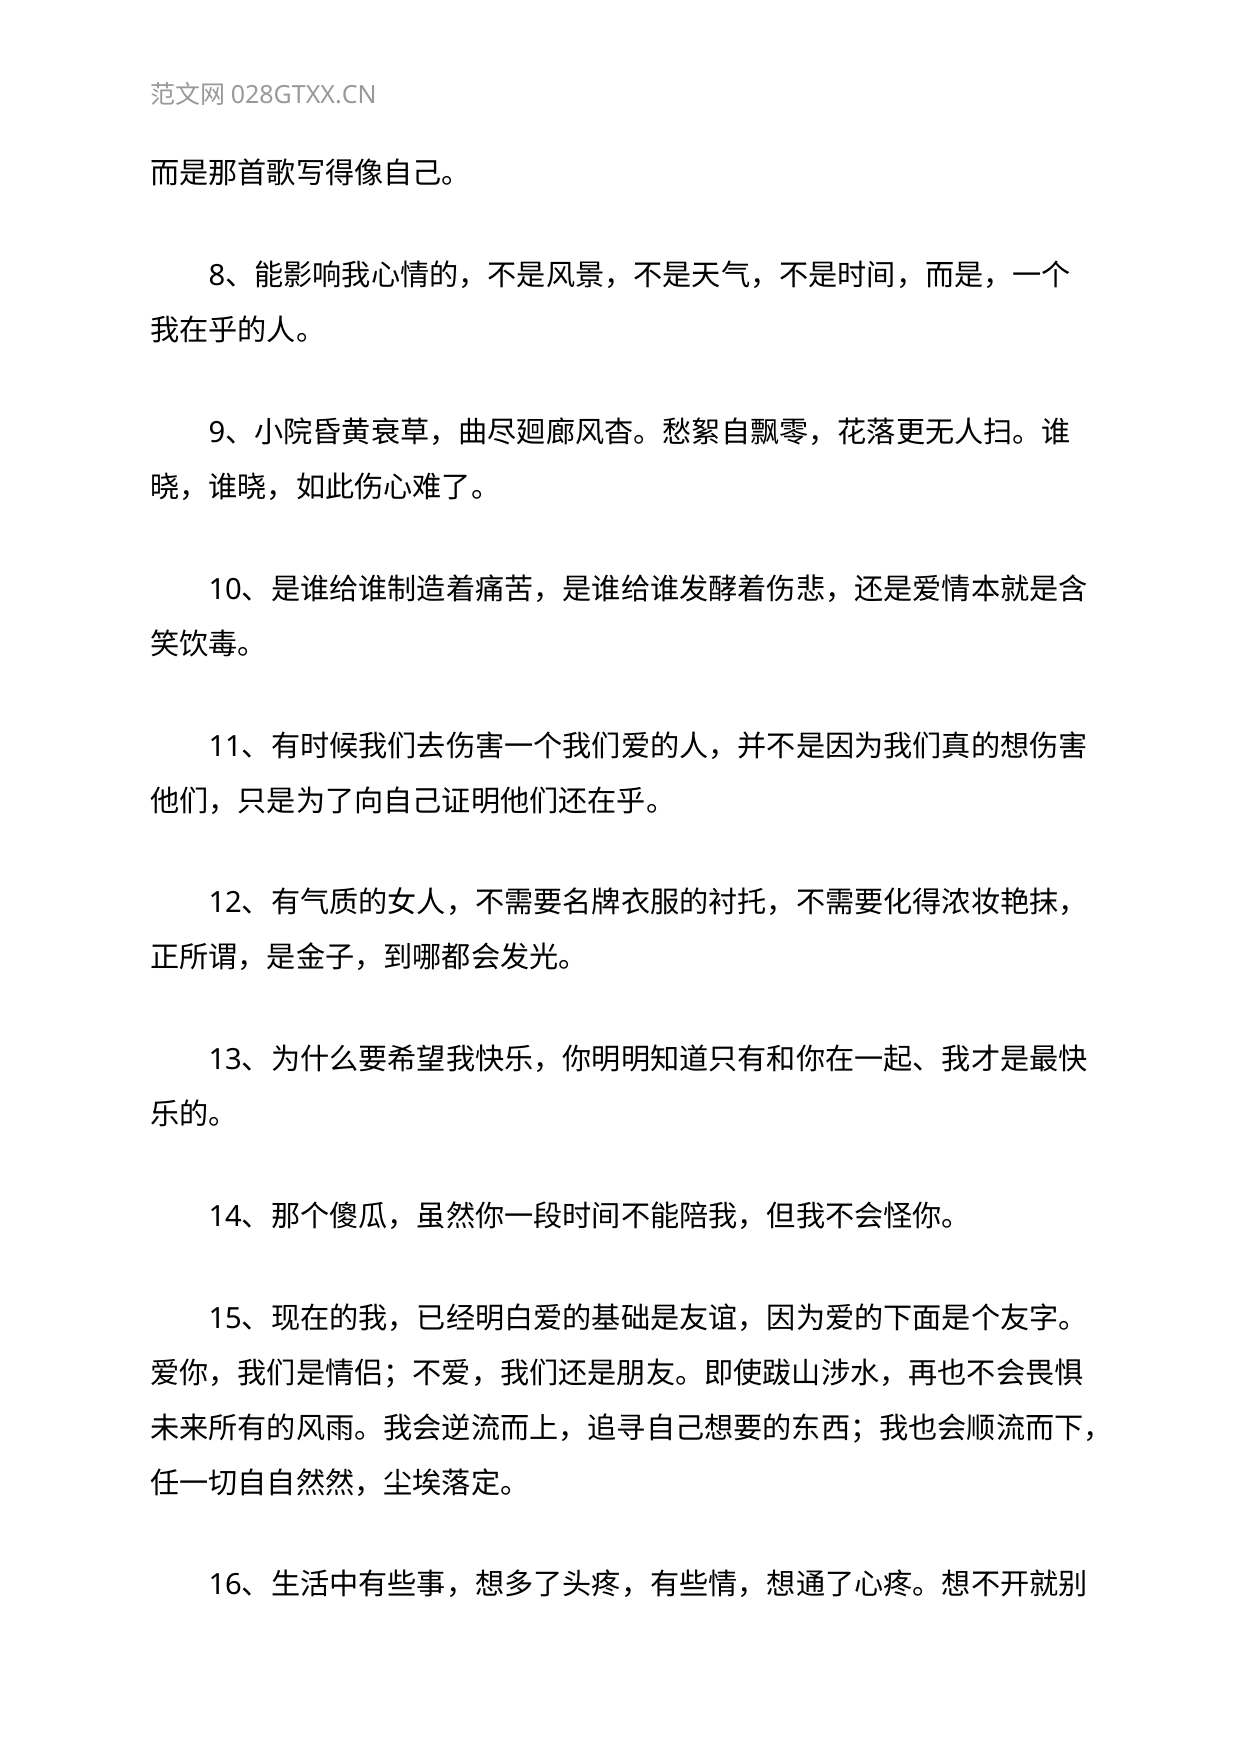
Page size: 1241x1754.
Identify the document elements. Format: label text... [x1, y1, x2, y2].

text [150, 1561, 1090, 1603]
text 11、有时候我们去伤害一个我们爱的人，并不是因为我们真的想伤害他们，只是为了向自己证明他们还在乎。 [150, 722, 1090, 819]
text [150, 150, 1090, 192]
text 10、是谁给谁制造着痛苦，是谁给谁发酵着伤悲，还是爱情本就是含笑饮毒。 [150, 565, 1090, 663]
text 9、小院昏黄衰草，曲尽廻廊风杳。愁絮自飘零，花落更无人扫。谁晓，谁晓，如此伤心难了。 [150, 408, 1090, 506]
text 12、有气质的女人，不需要名牌衣服的衬托，不需要化得浓妆艳抹，正所谓，是金子，到哪都会发光。 [150, 879, 1090, 976]
text 14、那个傻瓜，虽然你一段时间不能陪我，但我不会怪你。 [150, 1192, 1090, 1235]
text 13、为什么要希望我快乐，你明明知道只有和你在一起、我才是最快乐的。 [150, 1036, 1090, 1133]
text 8、能影响我心情的，不是风景，不是天气，不是时间，而是，一个我在乎的人。 [150, 252, 1090, 349]
text 15、现在的我，已经明白爱的基础是友谊，因为爱的下面是个友字。爱你，我们是情侣；不爱，我们还是朋友。即使跋山涉水，再也不会畏惧未来所有的风雨。我会逆流而上，追寻自己想要的东西；我也会顺流而下，任一切自自然然，尘埃落定。 [150, 1294, 1090, 1501]
